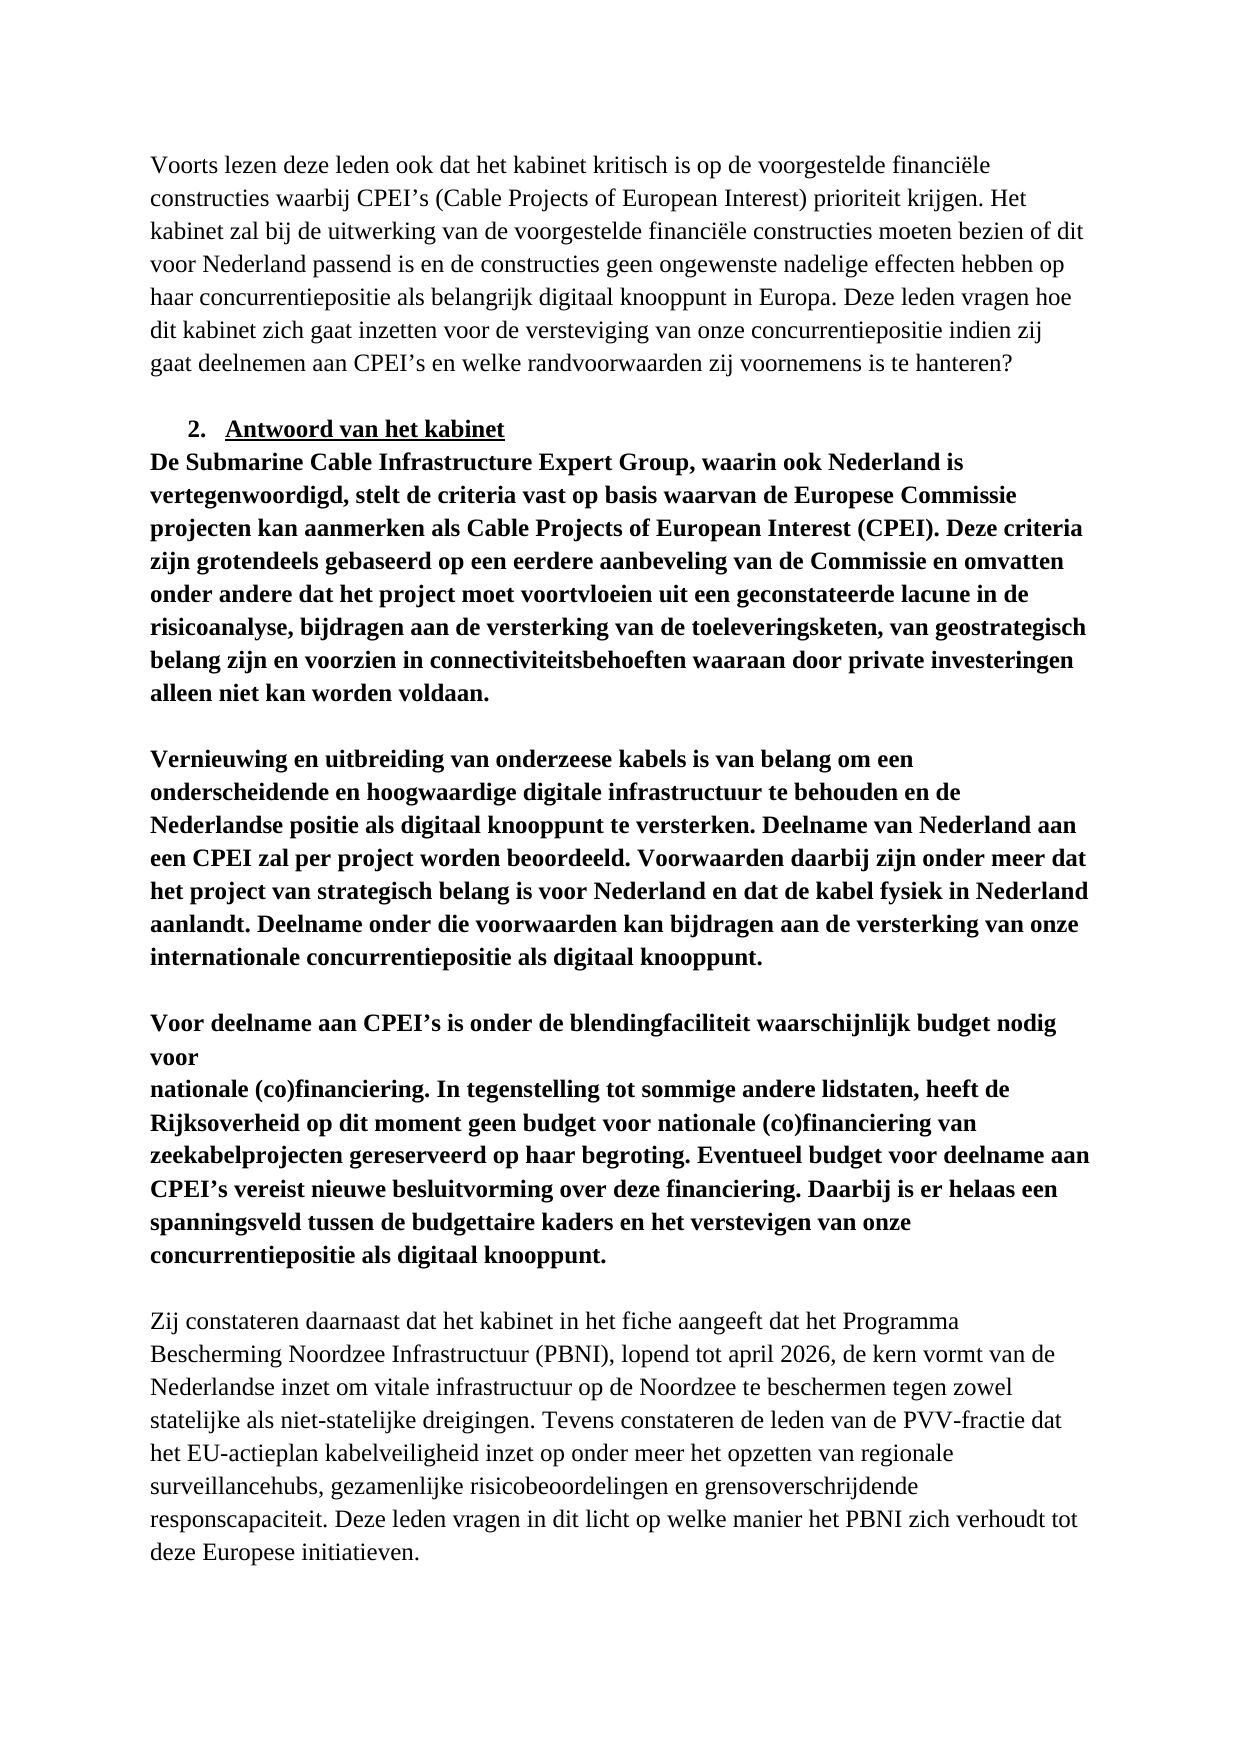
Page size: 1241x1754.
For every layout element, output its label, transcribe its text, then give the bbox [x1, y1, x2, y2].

text nationale (co)financiering. In tegenstelling tot sommige andere lidstaten, heeft de Rijksoverheid op dit moment geen budget voor nationale (co)financiering van zeekabelprojecten gereserveerd op haar begroting. Eventueel budget voor deelname aan CPEI’s vereist nieuwe besluitvorming over deze financiering. Daarbij is er helaas een spanningsveld tussen de budgettaire kaders en het verstevigen van onze concurrentiepositie als digitaal knooppunt. [150, 1074, 1090, 1268]
list Antwoord van het kabinet [187, 414, 1090, 443]
text De Submarine Cable Infrastructure Expert Group, waarin ook Nederland is vertegenwoordigd, stelt de criteria vast op basis waarvan de Europese Commissie projecten kan aanmerken als Cable Projects of European Interest (CPEI). Deze criteria zijn grotendeels gebaseerd op een eerdere aanbeveling van de Commissie en omvatten onder andere dat het project moet voortvloeien uit een geconstateerde lacune in de risicoanalyse, bijdragen aan de versterking van de toeleveringsketen, van geostrategisch belang zijn en voorzien in connectiviteitsbehoeften waaraan door private investeringen alleen niet kan worden voldaan. [150, 447, 1090, 707]
text Voorts lezen deze leden ook dat het kabinet kritisch is op de voorgestelde financiële constructies waarbij CPEI’s (Cable Projects of European Interest) prioriteit krijgen. Het kabinet zal bij de uitwerking van de voorgestelde financiële constructies moeten bezien of dit voor Nederland passend is en de constructies geen ongewenste nadelige effecten hebben op haar concurrentiepositie als belangrijk digitaal knooppunt in Europa. Deze leden vragen hoe dit kabinet zich gaat inzetten voor de versteviging van onze concurrentiepositie indien zij gaat deelnemen aan CPEI’s en welke randvoorwaarden zij voornemens is te hanteren? [150, 150, 1090, 377]
text Zij constateren daarnaast dat het kabinet in het fiche aangeeft dat het Programma Bescherming Noordzee Infrastructuur (PBNI), lopend tot april 2026, de kern vormt van de Nederlandse inzet om vitale infrastructuur op de Noordzee te beschermen tegen zowel statelijke als niet-statelijke dreigingen. Tevens constateren de leden van de PVV-fractie dat het EU-actieplan kabelveiligheid inzet op onder meer het opzetten van regionale surveillancehubs, gezamenlijke risicobeoordelingen en grensoverschrijdende responscapaciteit. Deze leden vragen in dit licht op welke manier het PBNI zich verhoudt tot deze Europese initiatieven. [150, 1306, 1090, 1566]
text Voor deelname aan CPEI’s is onder de blendingfaciliteit waarschijnlijk budget nodig voor [150, 1008, 1090, 1070]
text Vernieuwing en uitbreiding van onderzeese kabels is van belang om een onderscheidende en hoogwaardige digitale infrastructuur te behouden en de Nederlandse positie als digitaal knooppunt te versterken. Deelname van Nederland aan een CPEI zal per project worden beoordeeld. Voorwaarden daarbij zijn onder meer dat het project van strategisch belang is voor Nederland en dat de kabel fysiek in Nederland aanlandt. Deelname onder die voorwaarden kan bijdragen aan de versterking van onze internationale concurrentiepositie als digitaal knooppunt. [150, 744, 1090, 971]
